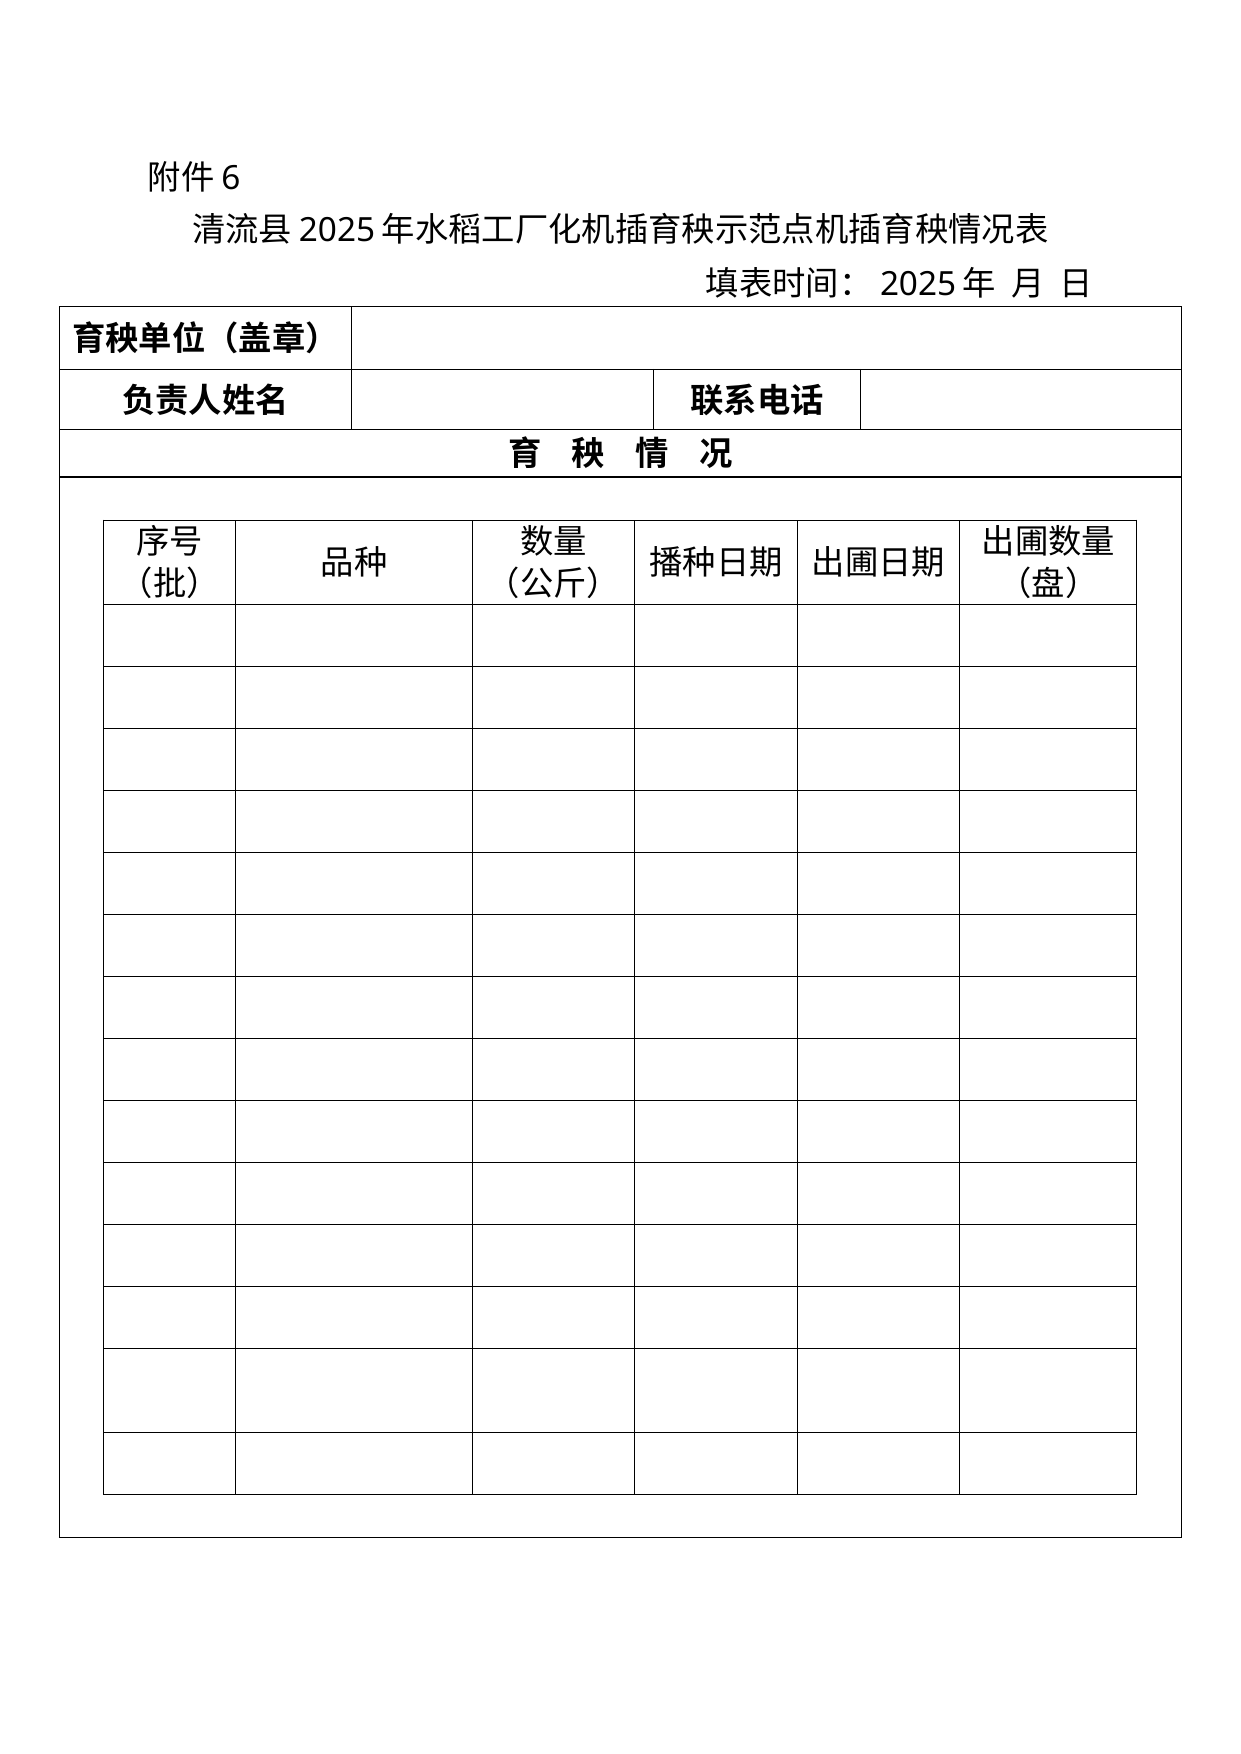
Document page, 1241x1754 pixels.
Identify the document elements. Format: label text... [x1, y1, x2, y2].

text 附件6 [148, 148, 1092, 200]
table_cell 育 秧 情 况 [60, 430, 1181, 476]
table_cell [861, 370, 1181, 429]
table_cell 联系电话 [654, 370, 860, 429]
text 清流县2025年水稻工厂化机插育秧示范点机插育秧情况表 [148, 200, 1092, 252]
table_cell [60, 478, 1181, 1537]
table_cell [352, 370, 653, 429]
text 填表时间： 2025年 月 日 [148, 252, 1092, 306]
table_header [352, 307, 1181, 369]
table_cell 负责人姓名 [60, 370, 351, 429]
table_header 育秧单位（盖章） [60, 307, 351, 369]
